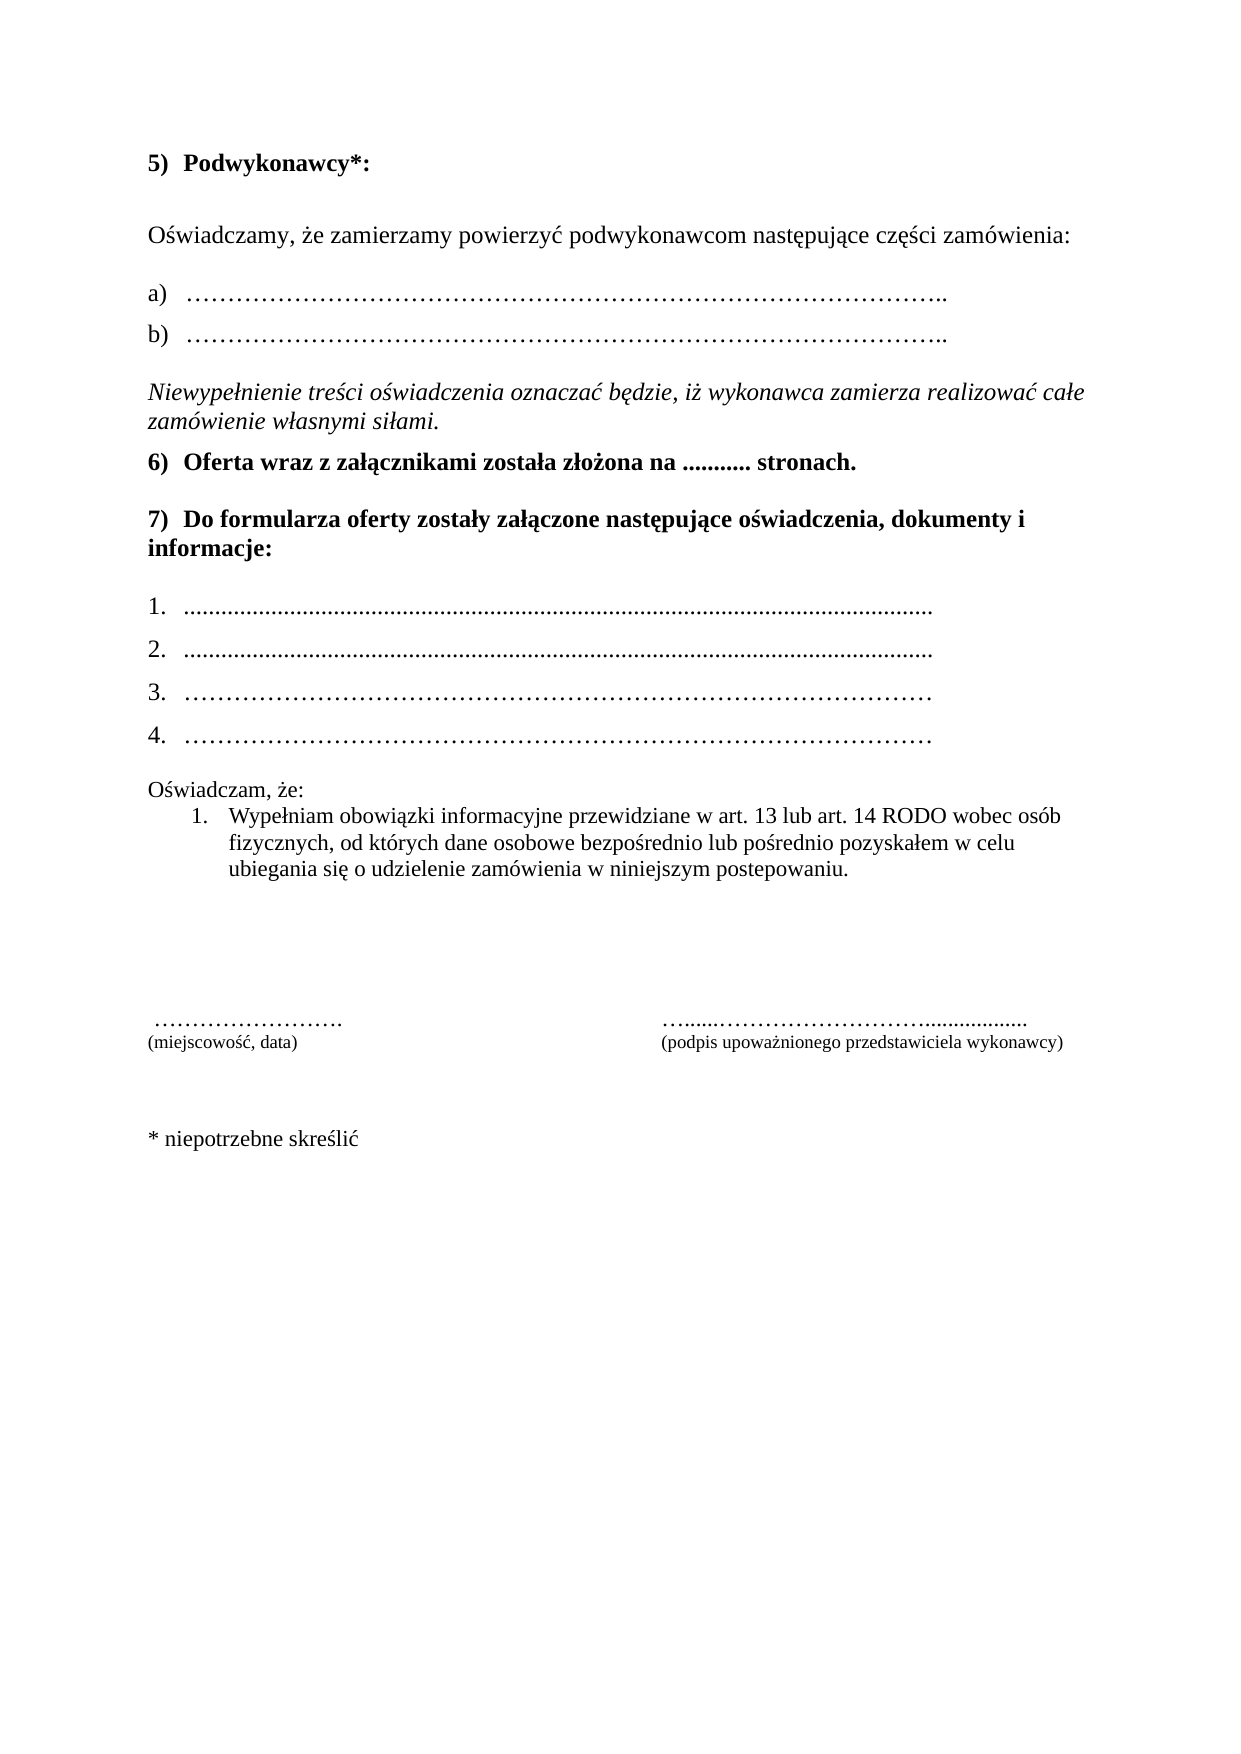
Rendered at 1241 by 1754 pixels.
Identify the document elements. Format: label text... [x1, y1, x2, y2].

list ……………………………………………………………………………….. [148, 319, 1093, 348]
subtitle Oferta wraz z załącznikami została złożona na ........... stronach. [148, 447, 1093, 476]
list ……………………………………………………………………………… [148, 677, 1093, 706]
text ……………………. …......……………………….................. [148, 1005, 1093, 1031]
text Oświadczamy, że zamierzamy powierzyć podwykonawcom następujące części zamówienia: [148, 220, 1107, 249]
list ........................................................................................................................ [148, 591, 1093, 620]
list ........................................................................................................................ [148, 634, 1093, 663]
list ……………………………………………………………………………….. [148, 278, 1093, 307]
text (miejscowość, data) (podpis upoważnionego przedstawiciela wykonawcy) [148, 1031, 1093, 1053]
list Wypełniam obowiązki informacyjne przewidziane w art. 13 lub art. 14 RODO wobec osób fizycznych, od których dane osobowe bezpośrednio lub pośrednio pozyskałem w celu ubiegania się o udzielenie zamówienia w niniejszym postepowaniu. [191, 802, 1093, 882]
subtitle Podwykonawcy*: [148, 148, 1093, 176]
list ……………………………………………………………………………… [148, 721, 1093, 749]
subtitle Do formularza oferty zostały załączone następujące oświadczenia, dokumenty i informacje: [148, 504, 1093, 562]
text * niepotrzebne skreślić [148, 1125, 1093, 1152]
text Oświadczam, że: [148, 776, 1093, 802]
text Niewypełnienie treści oświadczenia oznaczać będzie, iż wykonawca zamierza realizować całe zamówienie własnymi siłami. [148, 377, 1093, 434]
